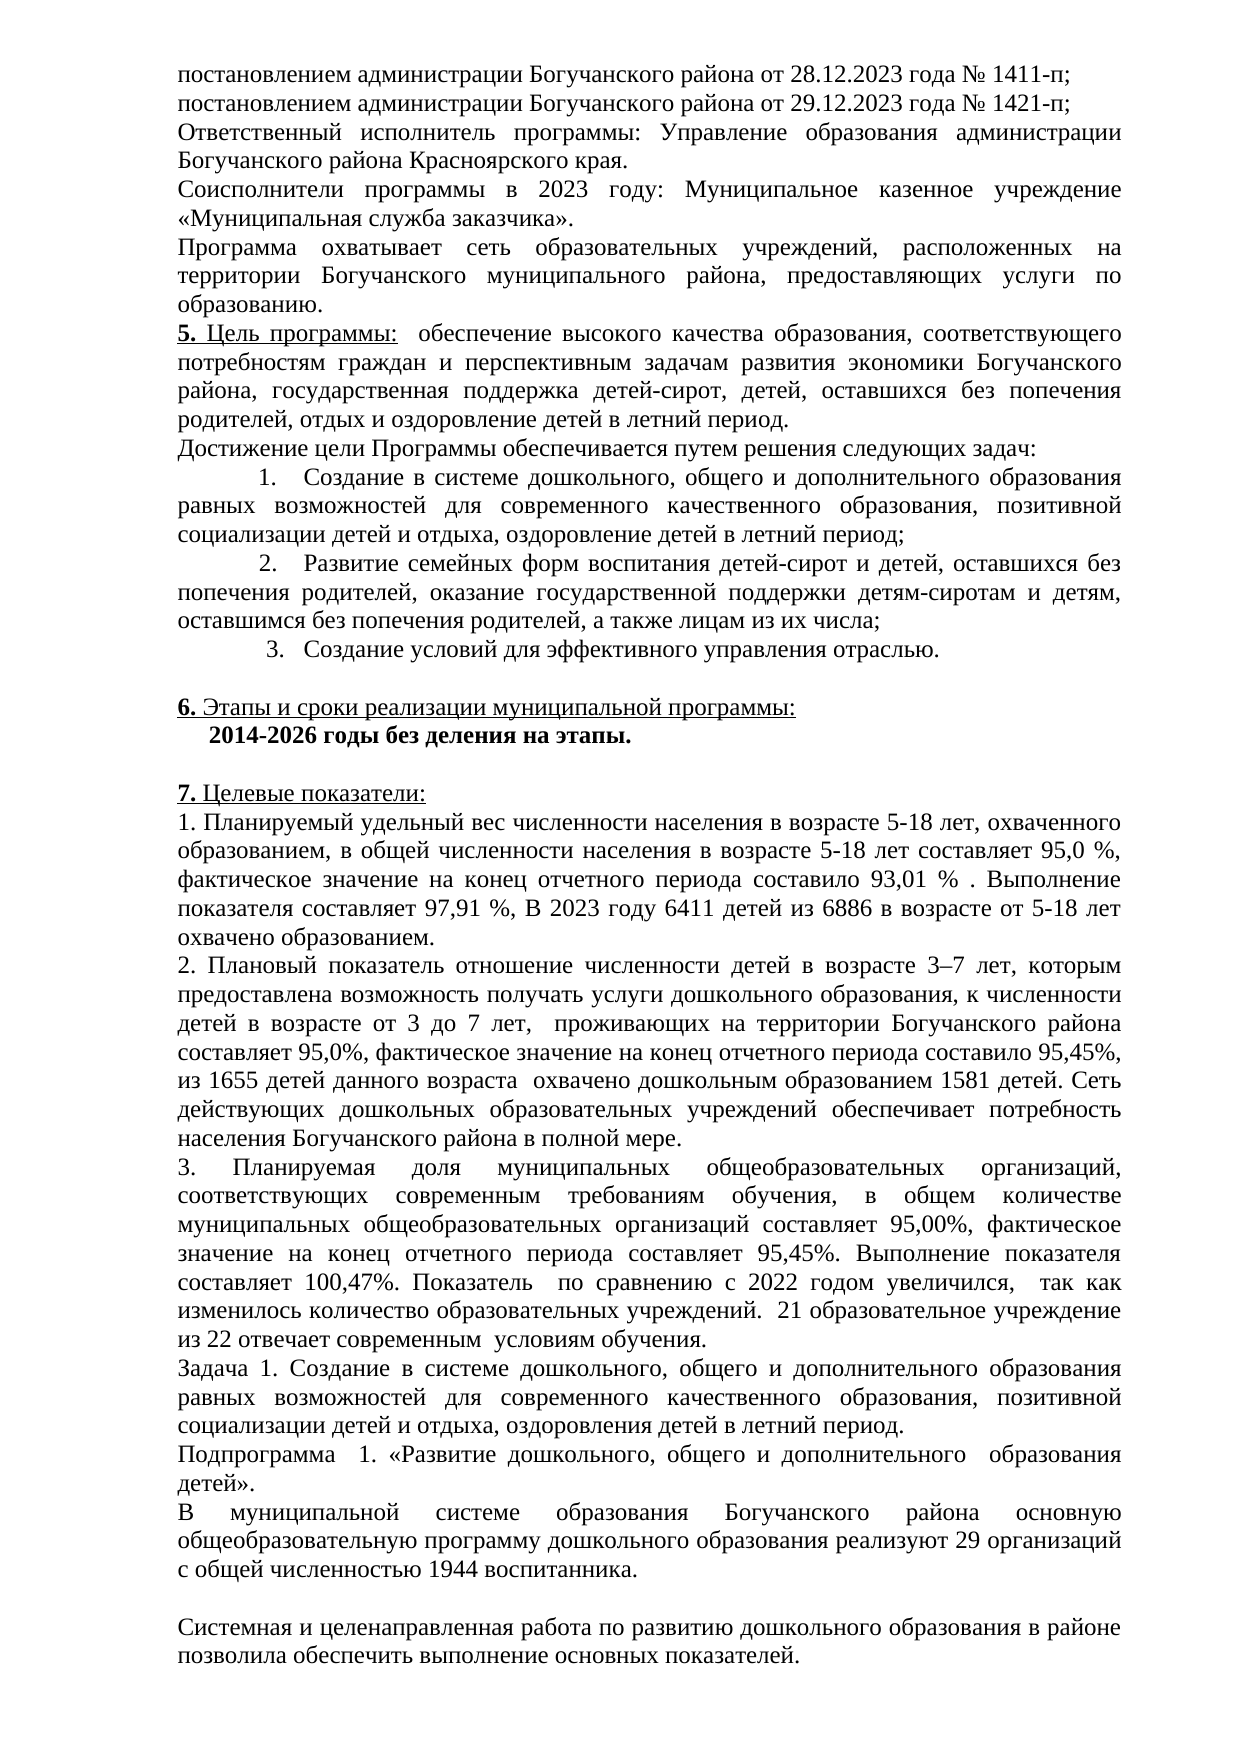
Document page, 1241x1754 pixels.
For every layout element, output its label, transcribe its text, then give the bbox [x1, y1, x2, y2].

text Системная и целенаправленная работа по развитию дошкольного образования в районе позволила обеспечить выполнение основных показателей. [177, 1612, 1122, 1669]
text Достижение цели Программы обеспечивается путем решения следующих задач: [177, 433, 1122, 462]
list Создание условий для эффективного управления отраслью. [266, 634, 1122, 663]
text 7. Целевые показатели: [177, 778, 1122, 807]
list Создание в системе дошкольного, общего и дополнительного образования равных возможностей для современного качественного образования, позитивной социализации детей и отдыха, оздоровление детей в летний период; [177, 462, 1122, 548]
text Соисполнители программы в 2023 году: Муниципальное казенное учреждение «Муниципальная служба заказчика». [177, 174, 1122, 232]
text 3. Планируемая доля муниципальных общеобразовательных организаций, соответствующих современным требованиям обучения, в общем количестве муниципальных общеобразовательных организаций составляет 95,00%, фактическое значение на конец отчетного периода составляет 95,45%. Выполнение показателя составляет 100,47%. Показатель по сравнению с 2022 годом увеличился, так как изменилось количество образовательных учреждений. 21 образовательное учреждение из 22 отвечает современным условиям обучения. [177, 1152, 1122, 1353]
text Задача 1. Создание в системе дошкольного, общего и дополнительного образования равных возможностей для современного качественного образования, позитивной социализации детей и отдыха, оздоровления детей в летний период. [177, 1353, 1122, 1439]
text 2014-2026 годы без деления на этапы. [177, 720, 1122, 749]
text 6. Этапы и сроки реализации муниципальной программы: [177, 692, 1122, 720]
text В муниципальной системе образования Богучанского района основную общеобразовательную программу дошкольного образования реализуют 29 организаций с общей численностью 1944 воспитанника. [177, 1497, 1122, 1583]
text постановлением администрации Богучанского района от 28.12.2023 года № 1411-п; [177, 59, 1122, 88]
text 2. Плановый показатель отношение численности детей в возрасте 3–7 лет, которым предоставлена возможность получать услуги дошкольного образования, к численности детей в возрасте от 3 до 7 лет, проживающих на территории Богучанского района составляет 95,0%, фактическое значение на конец отчетного периода составило 95,45%, из 1655 детей данного возраста охвачено дошкольным образованием 1581 детей. Сеть действующих дошкольных образовательных учреждений обеспечивает потребность населения Богучанского района в полной мере. [177, 950, 1122, 1152]
text Подпрограмма 1. «Развитие дошкольного, общего и дополнительного образования детей». [177, 1439, 1122, 1497]
text Программа охватывает сеть образовательных учреждений, расположенных на территории Богучанского муниципального района, предоставляющих услуги по образованию. [177, 232, 1122, 318]
text 5. Цель программы: обеспечение высокого качества образования, соответствующего потребностям граждан и перспективным задачам развития экономики Богучанского района, государственная поддержка детей-сирот, детей, оставшихся без попечения родителей, отдых и оздоровление детей в летний период. [177, 318, 1122, 433]
text постановлением администрации Богучанского района от 29.12.2023 года № 1421-п; [177, 88, 1122, 117]
text 1. Планируемый удельный вес численности населения в возрасте 5-18 лет, охваченного образованием, в общей численности населения в возрасте 5-18 лет составляет 95,0 %, фактическое значение на конец отчетного периода составило 93,01 % . Выполнение показателя составляет 97,91 %, В 2023 году 6411 детей из 6886 в возрасте от 5-18 лет охвачено образованием. [177, 807, 1122, 950]
text Ответственный исполнитель программы: Управление образования администрации Богучанского района Красноярского края. [177, 117, 1122, 174]
list Развитие семейных форм воспитания детей-сирот и детей, оставшихся без попечения родителей, оказание государственной поддержки детям-сиротам и детям, оставшимся без попечения родителей, а также лицам из их числа; [177, 548, 1122, 634]
